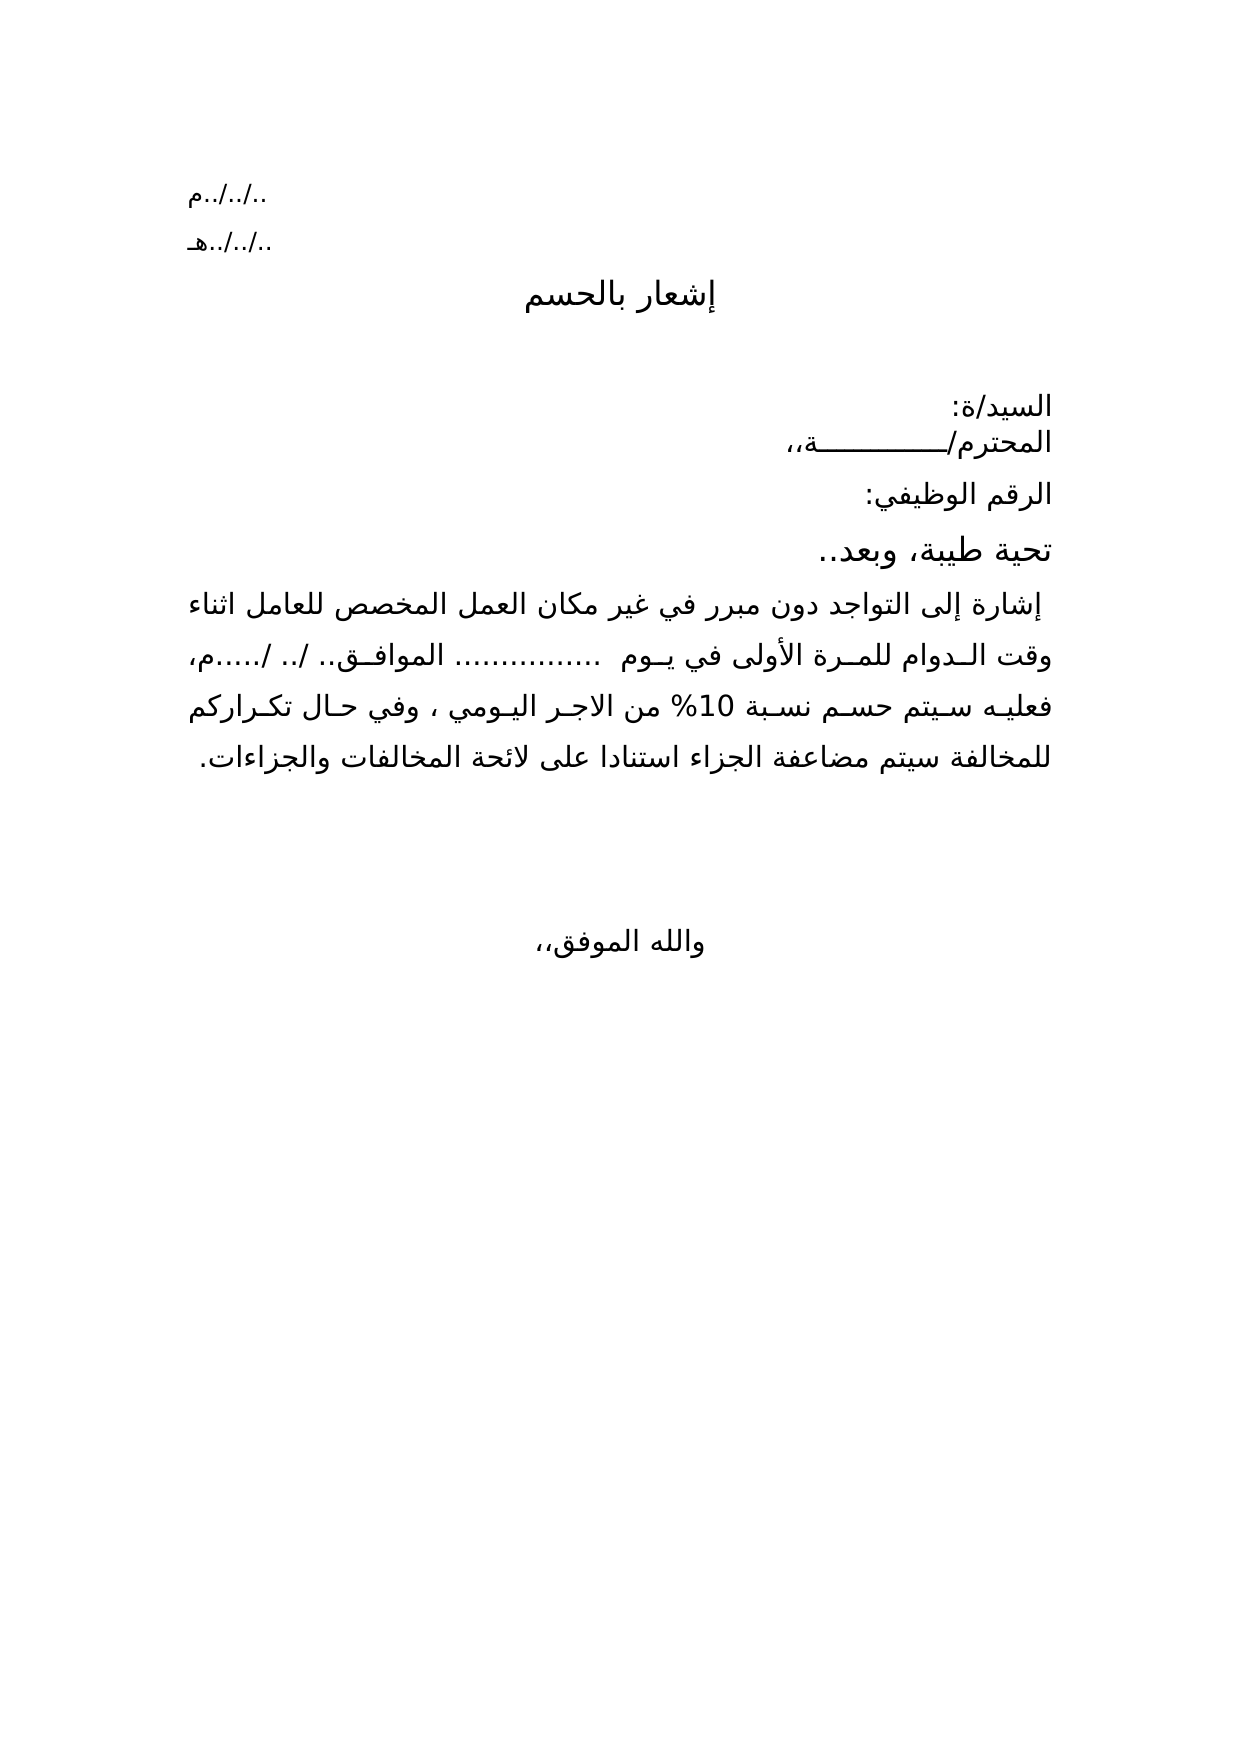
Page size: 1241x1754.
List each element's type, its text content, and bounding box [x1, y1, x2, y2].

text السيد/ة: المحترم/ـــــــــــــــة،، [187, 390, 1053, 459]
text ../../..هـ [187, 227, 1053, 256]
text والله الموفق،، [187, 924, 1053, 958]
text تحية طيبة، وبعد.. [187, 530, 1053, 569]
text ../../..م [187, 150, 1053, 209]
text الرقم الوظيفي: [187, 478, 1053, 512]
text إشارة إلى التواجد دون مبرر في غير مكان العمل المخصص للعامل اثناء وقت الدوام للمرة الأولى في يوم ................ الموافق.. /.. /.....م، فعليه سيتم حسم نسبة 10% من الاجر اليومي ، وفي حال تكراركم للمخالفة سيتم مضاعفة الجزاء استنادا على لائحة المخالفات والجزاءات. [187, 587, 1053, 774]
text إشعار بالحسم [187, 274, 1053, 313]
